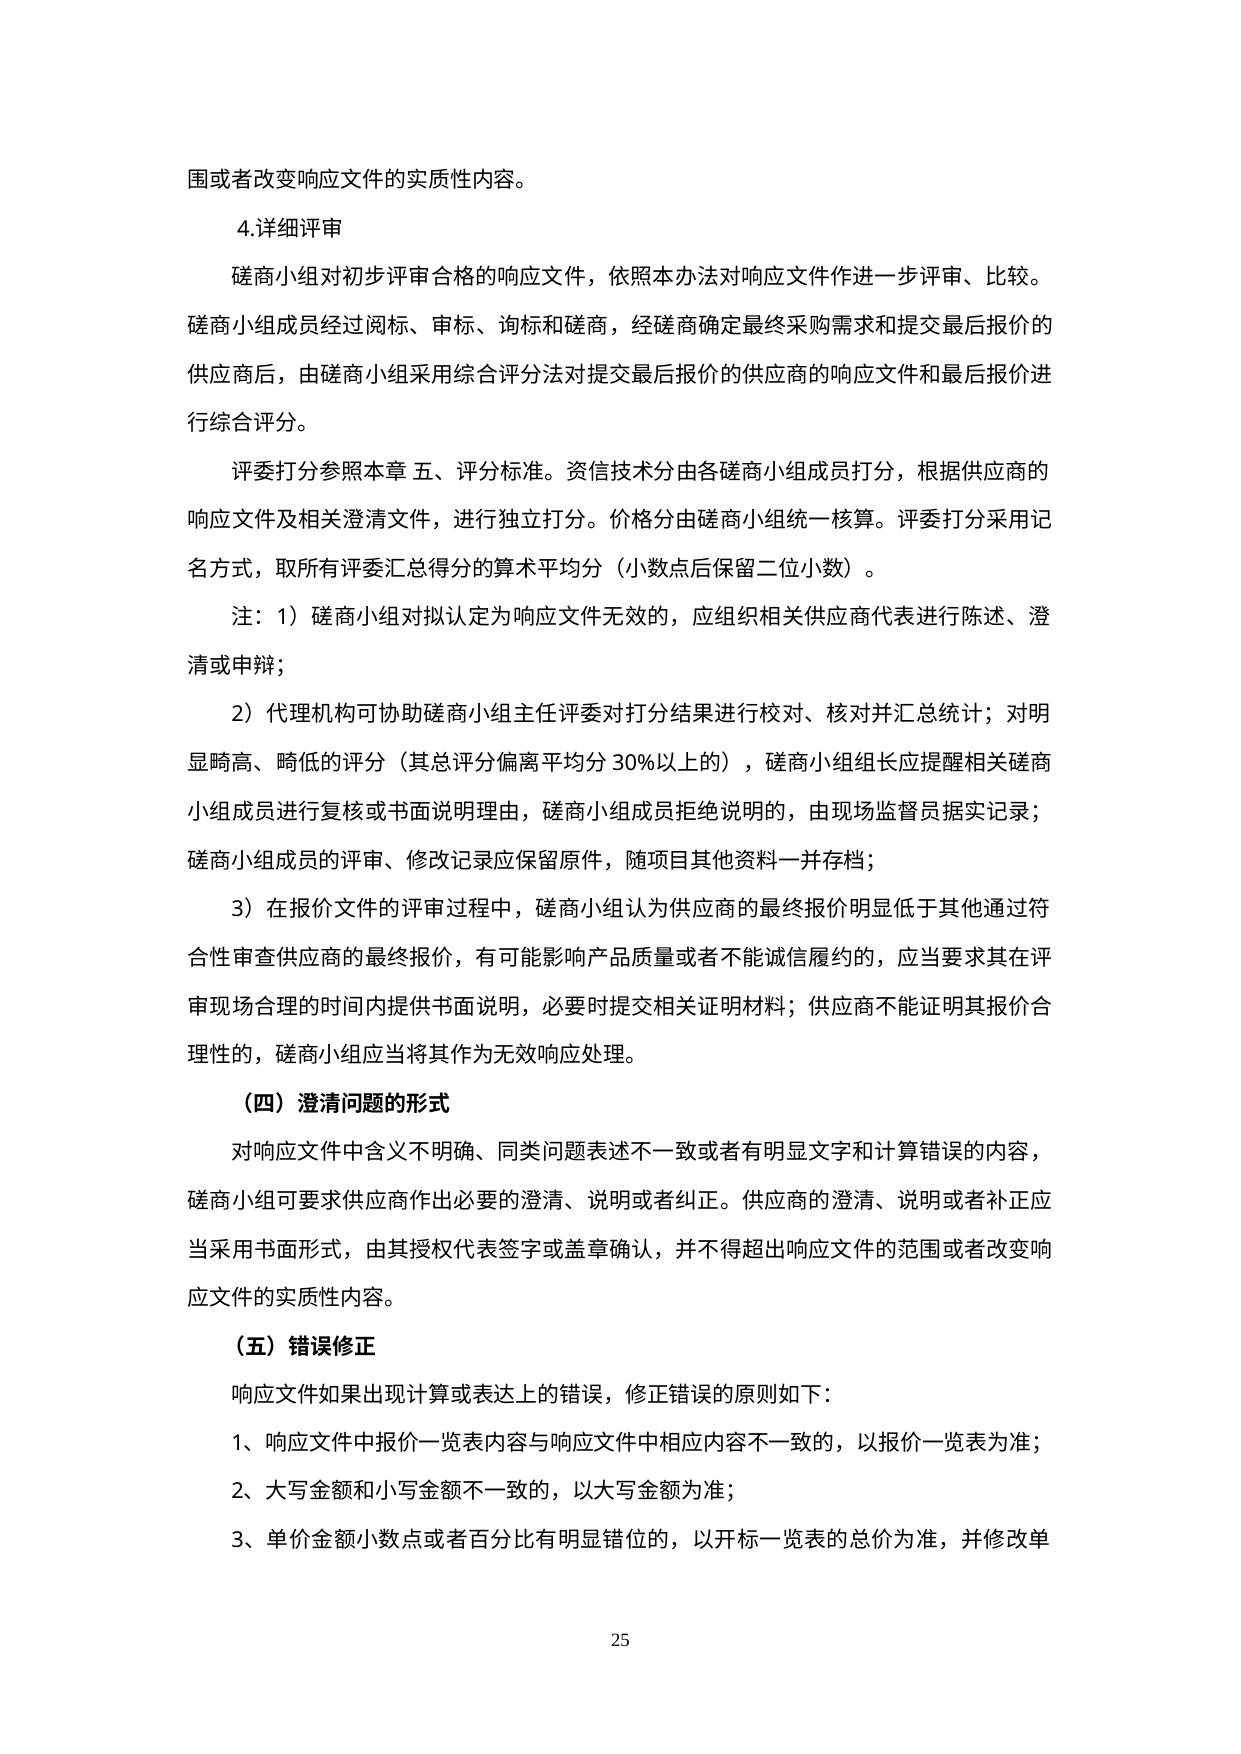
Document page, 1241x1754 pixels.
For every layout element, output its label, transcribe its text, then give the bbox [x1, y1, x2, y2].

text 3）在报价文件的评审过程中，磋商小组认为供应商的最终报价明显低于其他通过符合性审查供应商的最终报价，有可能影响产品质量或者不能诚信履约的，应当要求其在评审现场合理的时间内提供书面说明，必要时提交相关证明材料；供应商不能证明其报价合理性的，磋商小组应当将其作为无效响应处理。 [187, 891, 1053, 1069]
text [187, 1522, 1053, 1554]
text 注：1）磋商小组对拟认定为响应文件无效的，应组织相关供应商代表进行陈述、澄清或申辩； [187, 599, 1053, 680]
text 对响应文件中含义不明确、同类问题表述不一致或者有明显文字和计算错误的内容，磋商小组可要求供应商作出必要的澄清、说明或者纠正。供应商的澄清、说明或者补正应当采用书面形式，由其授权代表签字或盖章确认，并不得超出响应文件的范围或者改变响应文件的实质性内容。 [187, 1134, 1053, 1312]
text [187, 162, 1053, 194]
text （四）澄清问题的形式 [187, 1085, 1053, 1118]
text （五）错误修正 [212, 1328, 1053, 1361]
text 评委打分参照本章 五、评分标准。资信技术分由各磋商小组成员打分，根据供应商的响应文件及相关澄清文件，进行独立打分。价格分由磋商小组统一核算。评委打分采用记名方式，取所有评委汇总得分的算术平均分（小数点后保留二位小数）。 [187, 453, 1053, 583]
text 响应文件如果出现计算或表达上的错误，修正错误的原则如下： [187, 1377, 1053, 1409]
text 2）代理机构可协助磋商小组主任评委对打分结果进行校对、核对并汇总统计；对明显畸高、畸低的评分（其总评分偏离平均分30%以上的），磋商小组组长应提醒相关磋商小组成员进行复核或书面说明理由，磋商小组成员拒绝说明的，由现场监督员据实记录；磋商小组成员的评审、修改记录应保留原件，随项目其他资料一并存档； [187, 696, 1053, 875]
text 2、大写金额和小写金额不一致的，以大写金额为准； [187, 1473, 1053, 1506]
text 4.详细评审 [187, 210, 1053, 243]
text 1、响应文件中报价一览表内容与响应文件中相应内容不一致的，以报价一览表为准； [187, 1425, 1053, 1457]
text 磋商小组对初步评审合格的响应文件，依照本办法对响应文件作进一步评审、比较。磋商小组成员经过阅标、审标、询标和磋商，经磋商确定最终采购需求和提交最后报价的供应商后，由磋商小组采用综合评分法对提交最后报价的供应商的响应文件和最后报价进行综合评分。 [187, 259, 1053, 437]
